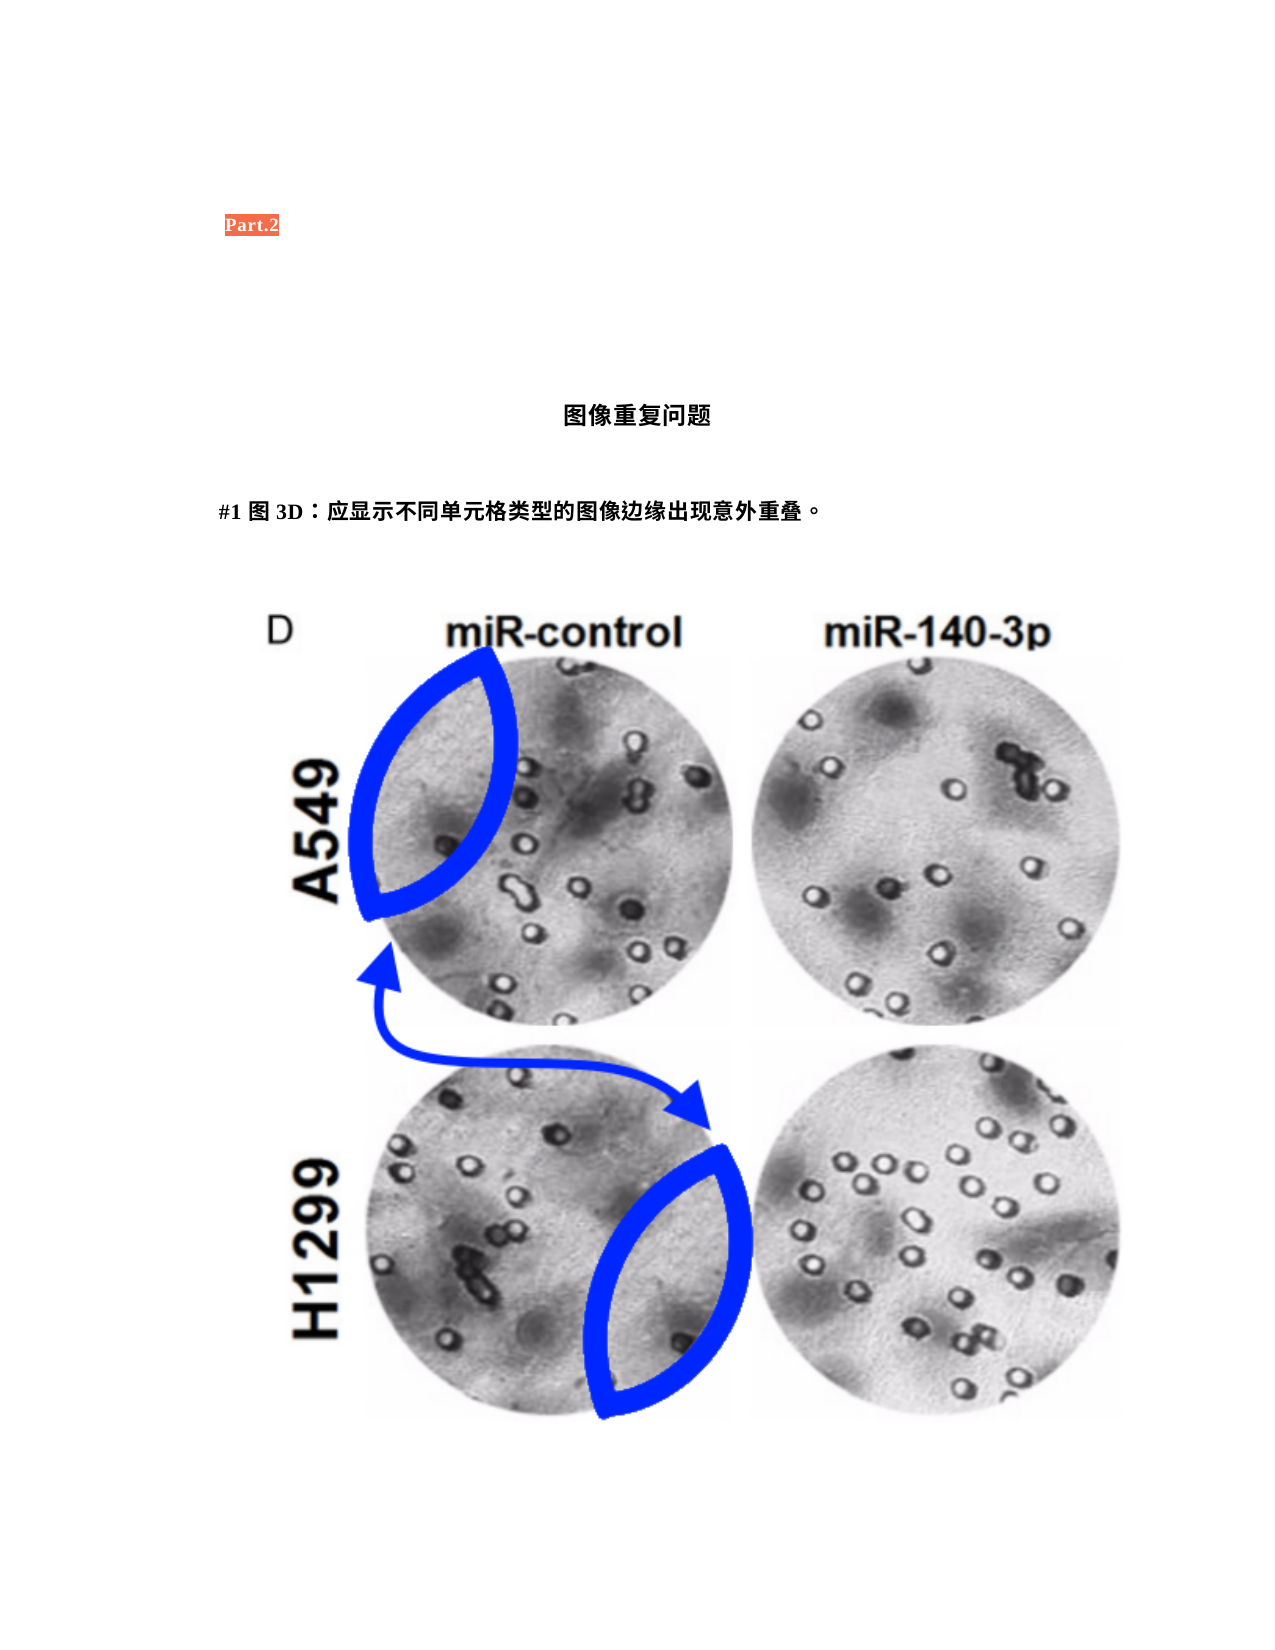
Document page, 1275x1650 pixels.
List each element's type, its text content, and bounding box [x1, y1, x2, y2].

picture [237, 605, 1133, 1447]
text Part.2 [225, 206, 1050, 236]
text 图像重复问题 [219, 392, 1056, 432]
text #1 图3D：应显示不同单元格类型的图像边缘出现意外重叠。 [219, 487, 1056, 526]
